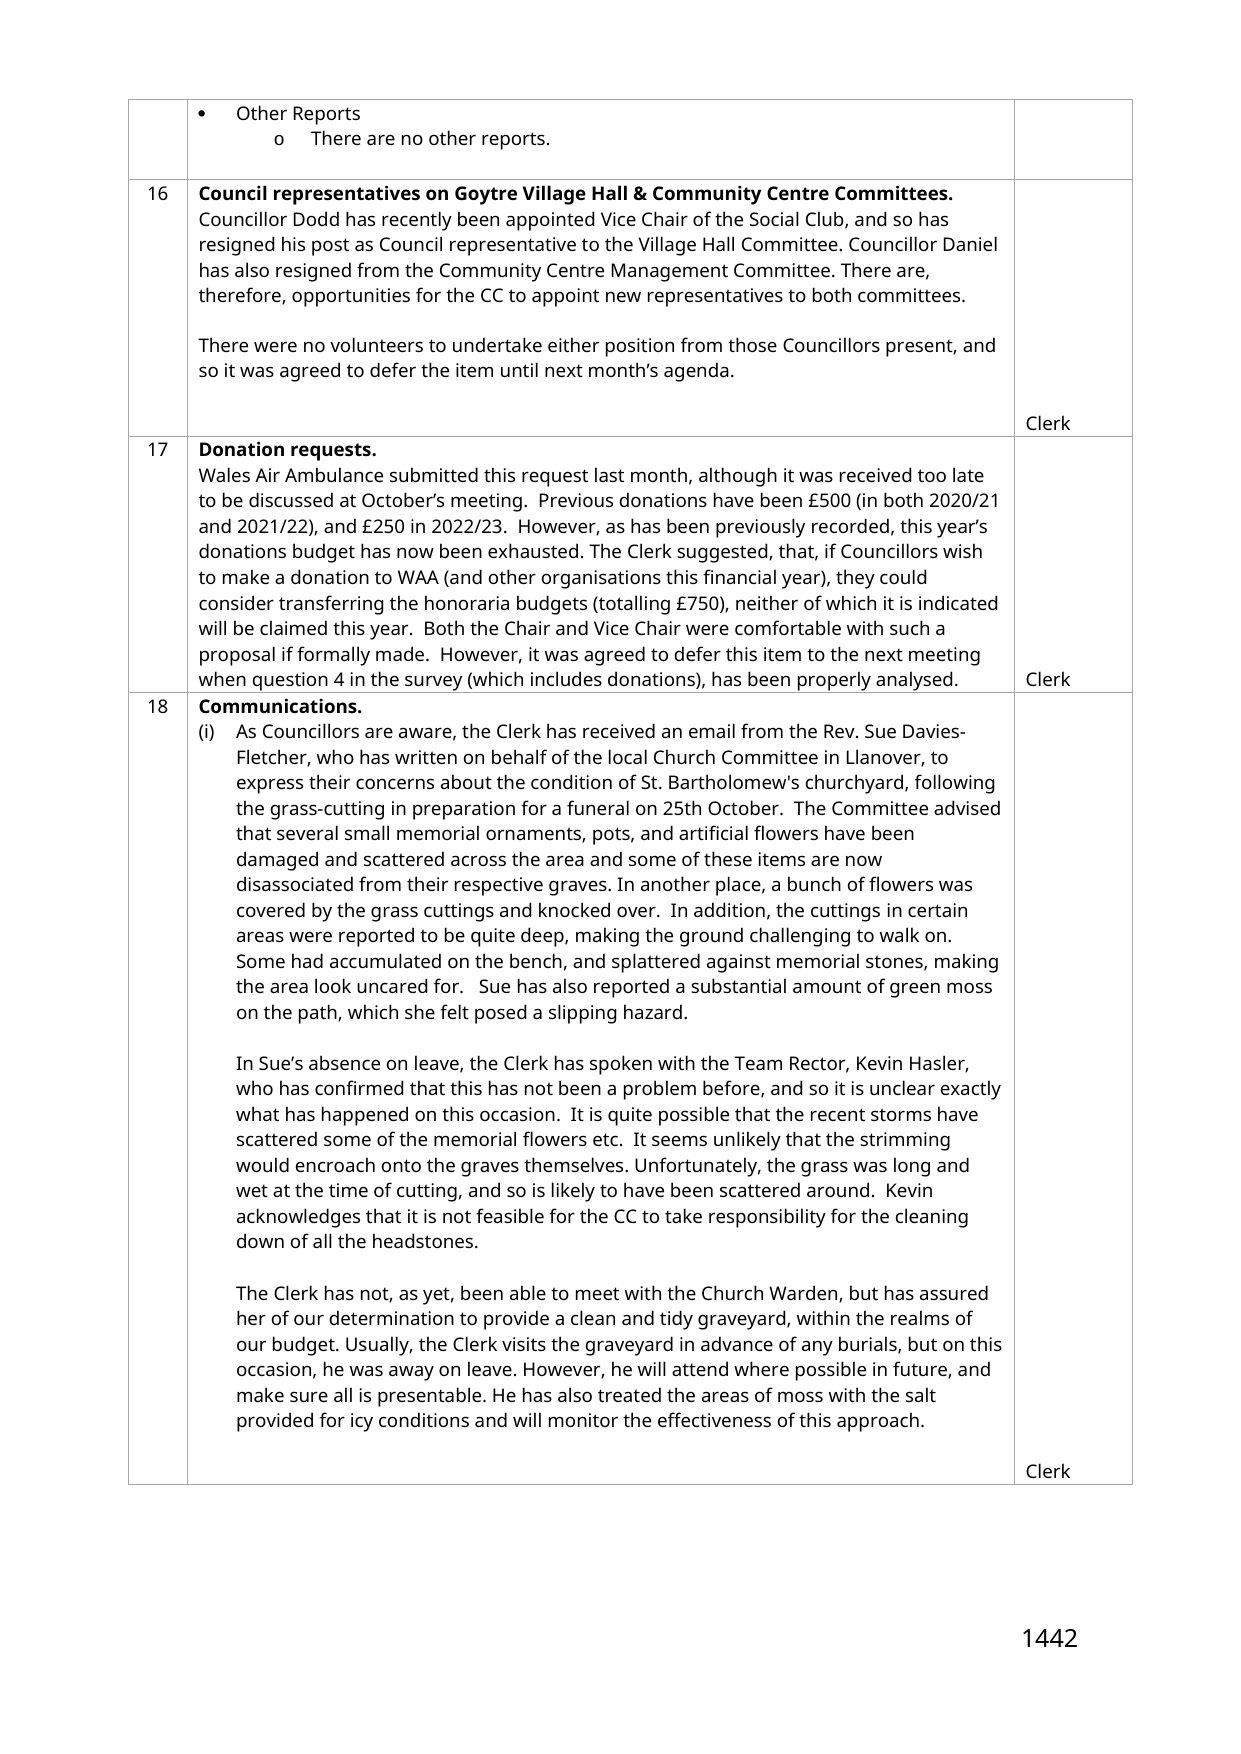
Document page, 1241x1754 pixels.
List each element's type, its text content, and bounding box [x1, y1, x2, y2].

table_cell 16 [129, 180, 187, 436]
table_cell 15 [129, 100, 187, 179]
table_cell Council representatives on Goytre Village Hall & Community Centre Committees. Councillor Dodd has recently been appointed Vice Chair of the Social Club, and so has resigned his post as Council representative to the Village Hall Committee. Councillor Daniel has also resigned from the Community Centre Management Committee. There are, therefore, opportunities for the CC to appoint new representatives to both committees. There were no volunteers to undertake either position from those Councillors present, and so it was agreed to defer the item until next month’s agenda. [188, 180, 1014, 436]
table_cell 17 [129, 437, 187, 692]
table_cell [1015, 100, 1132, 179]
table_cell Clerk [1015, 693, 1132, 1484]
table_cell Communications. As Councillors are aware, the Clerk has received an email from the Rev. Sue Davies-Fletcher, who has written on behalf of the local Church Committee in Llanover, to express their concerns about the condition of St. Bartholomew's churchyard, following the grass-cutting in preparation for a funeral on 25th October. The Committee advised that several small memorial ornaments, pots, and artificial flowers have been damaged and scattered across the area and some of these items are now disassociated from their respective graves. In another place, a bunch of flowers was covered by the grass cuttings and knocked over. In addition, the cuttings in certain areas were reported to be quite deep, making the ground challenging to walk on. Some had accumulated on the bench, and splattered against memorial stones, making the area look uncared for. Sue has also reported a substantial amount of green moss on the path, which she felt posed a slipping hazard. In Sue’s absence on leave, the Clerk has spoken with the Team Rector, Kevin Hasler, who has confirmed that this has not been a problem before, and so it is unclear exactly what has happened on this occasion. It is quite possible that the recent storms have scattered some of the memorial flowers etc. It seems unlikely that the strimming would encroach onto the graves themselves. Unfortunately, the grass was long and wet at the time of cutting, and so is likely to have been scattered around. Kevin acknowledges that it is not feasible for the CC to take responsibility for the cleaning down of all the headstones. The Clerk has not, as yet, been able to meet with the Church Warden, but has assured her of our determination to provide a clean and tidy graveyard, within the realms of our budget. Usually, the Clerk visits the graveyard in advance of any burials, but on this occasion, he was away on leave. However, he will attend where possible in future, and make sure all is presentable. He has also treated the areas of moss with the salt provided for icy conditions and will monitor the effectiveness of this approach. [188, 693, 1014, 1484]
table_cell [188, 100, 1014, 179]
table_cell 18 [129, 693, 187, 1484]
table_cell Clerk [1015, 180, 1132, 436]
table_cell Clerk [1015, 437, 1132, 692]
table_cell Donation requests. Wales Air Ambulance submitted this request last month, although it was received too late to be discussed at October’s meeting. Previous donations have been £500 (in both 2020/21 and 2021/22), and £250 in 2022/23. However, as has been previously recorded, this year’s donations budget has now been exhausted. The Clerk suggested, that, if Councillors wish to make a donation to WAA (and other organisations this financial year), they could consider transferring the honoraria budgets (totalling £750), neither of which it is indicated will be claimed this year. Both the Chair and Vice Chair were comfortable with such a proposal if formally made. However, it was agreed to defer this item to the next meeting when question 4 in the survey (which includes donations), has been properly analysed. [188, 437, 1014, 692]
